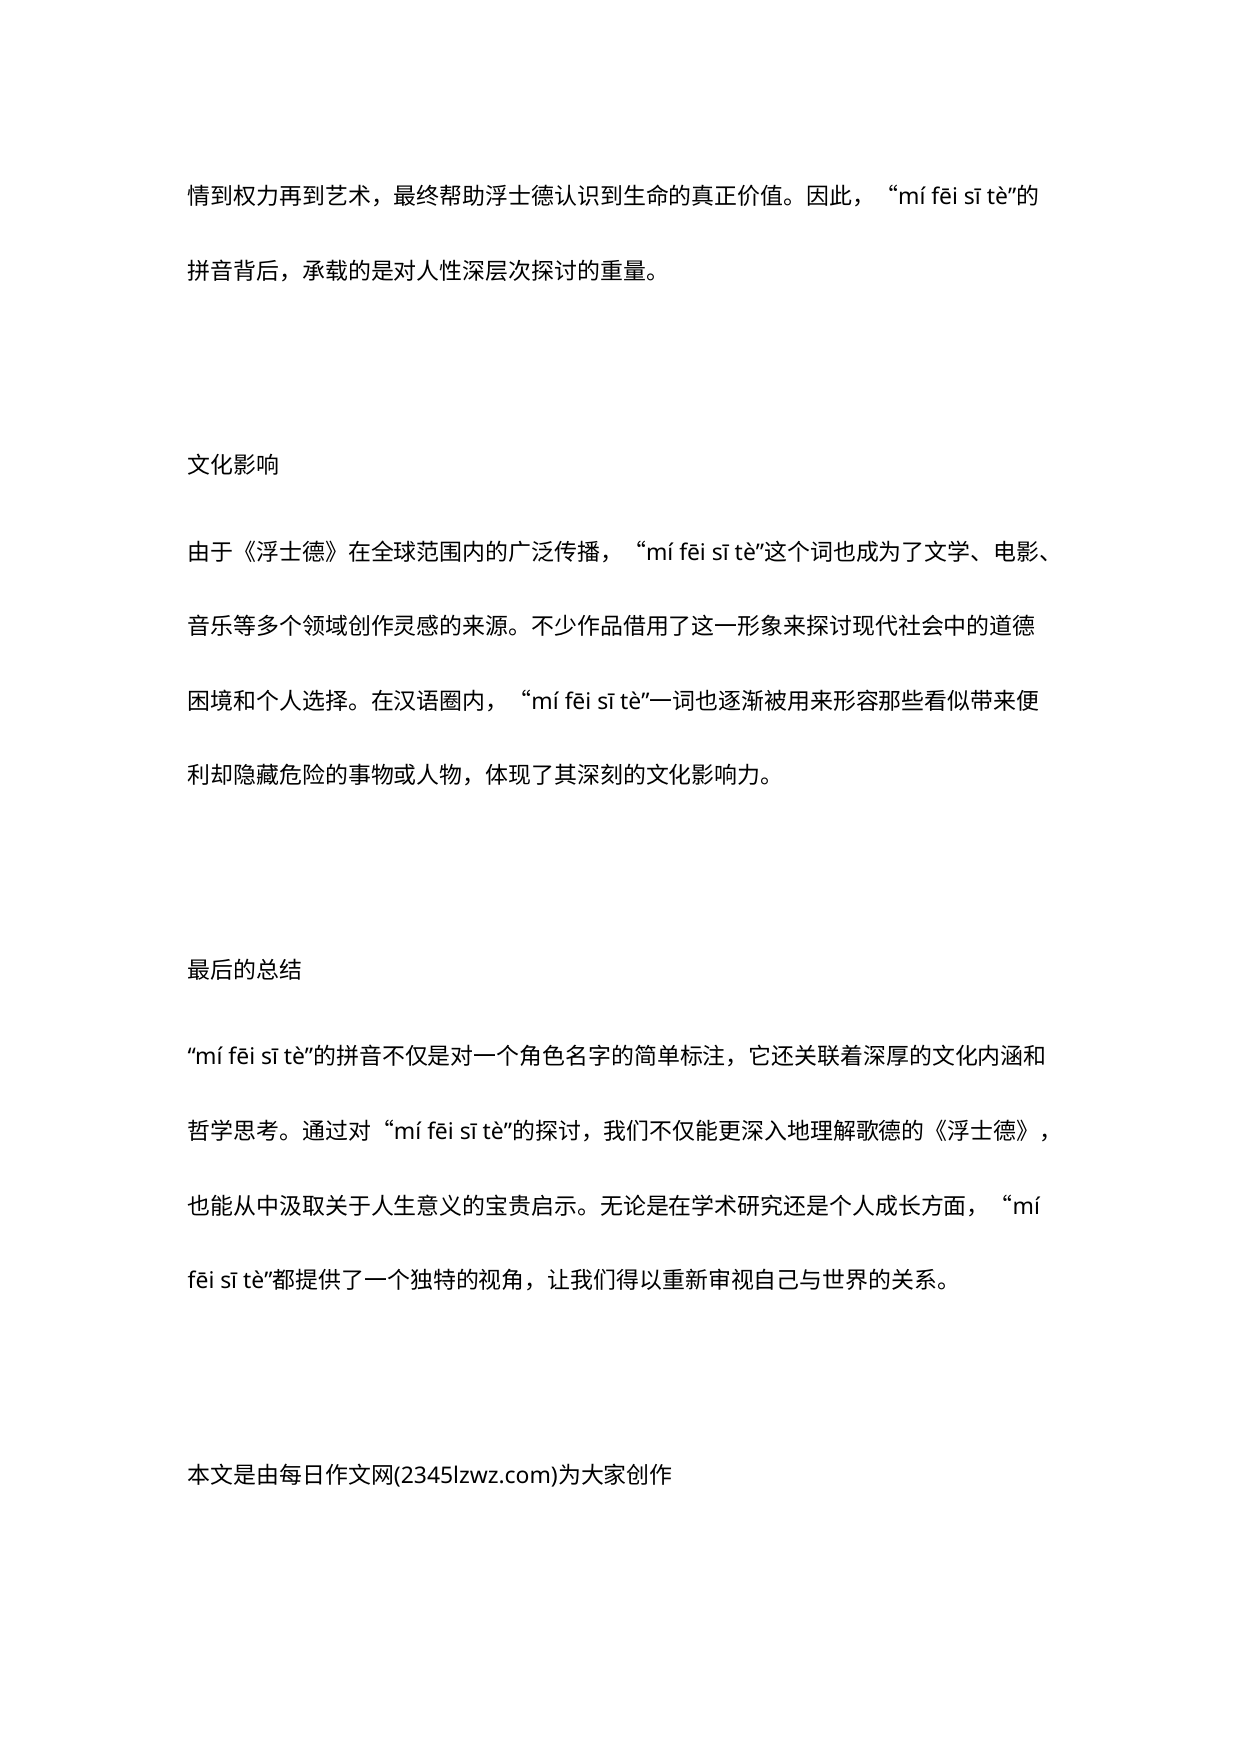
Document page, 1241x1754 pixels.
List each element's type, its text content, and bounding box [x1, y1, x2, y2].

text 本文是由每日作文网(2345lzwz.com)为大家创作 [187, 1441, 1053, 1506]
text 最后的总结 [187, 936, 1053, 1001]
text “mí fēi sī tè”的拼音不仅是对一个角色名字的简单标注，它还关联着深厚的文化内涵和哲学思考。通过对“mí fēi sī tè”的探讨，我们不仅能更深入地理解歌德的《浮士德》，也能从中汲取关于人生意义的宝贵启示。无论是在学术研究还是个人成长方面，“mí fēi sī tè”都提供了一个独特的视角，让我们得以重新审视自己与世界的关系。 [187, 1022, 1053, 1311]
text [187, 162, 1053, 302]
text 由于《浮士德》在全球范围内的广泛传播，“mí fēi sī tè”这个词也成为了文学、电影、音乐等多个领域创作灵感的来源。不少作品借用了这一形象来探讨现代社会中的道德困境和个人选择。在汉语圈内，“mí fēi sī tè”一词也逐渐被用来形容那些看似带来便利却隐藏危险的事物或人物，体现了其深刻的文化影响力。 [187, 517, 1053, 807]
text 文化影响 [187, 431, 1053, 496]
